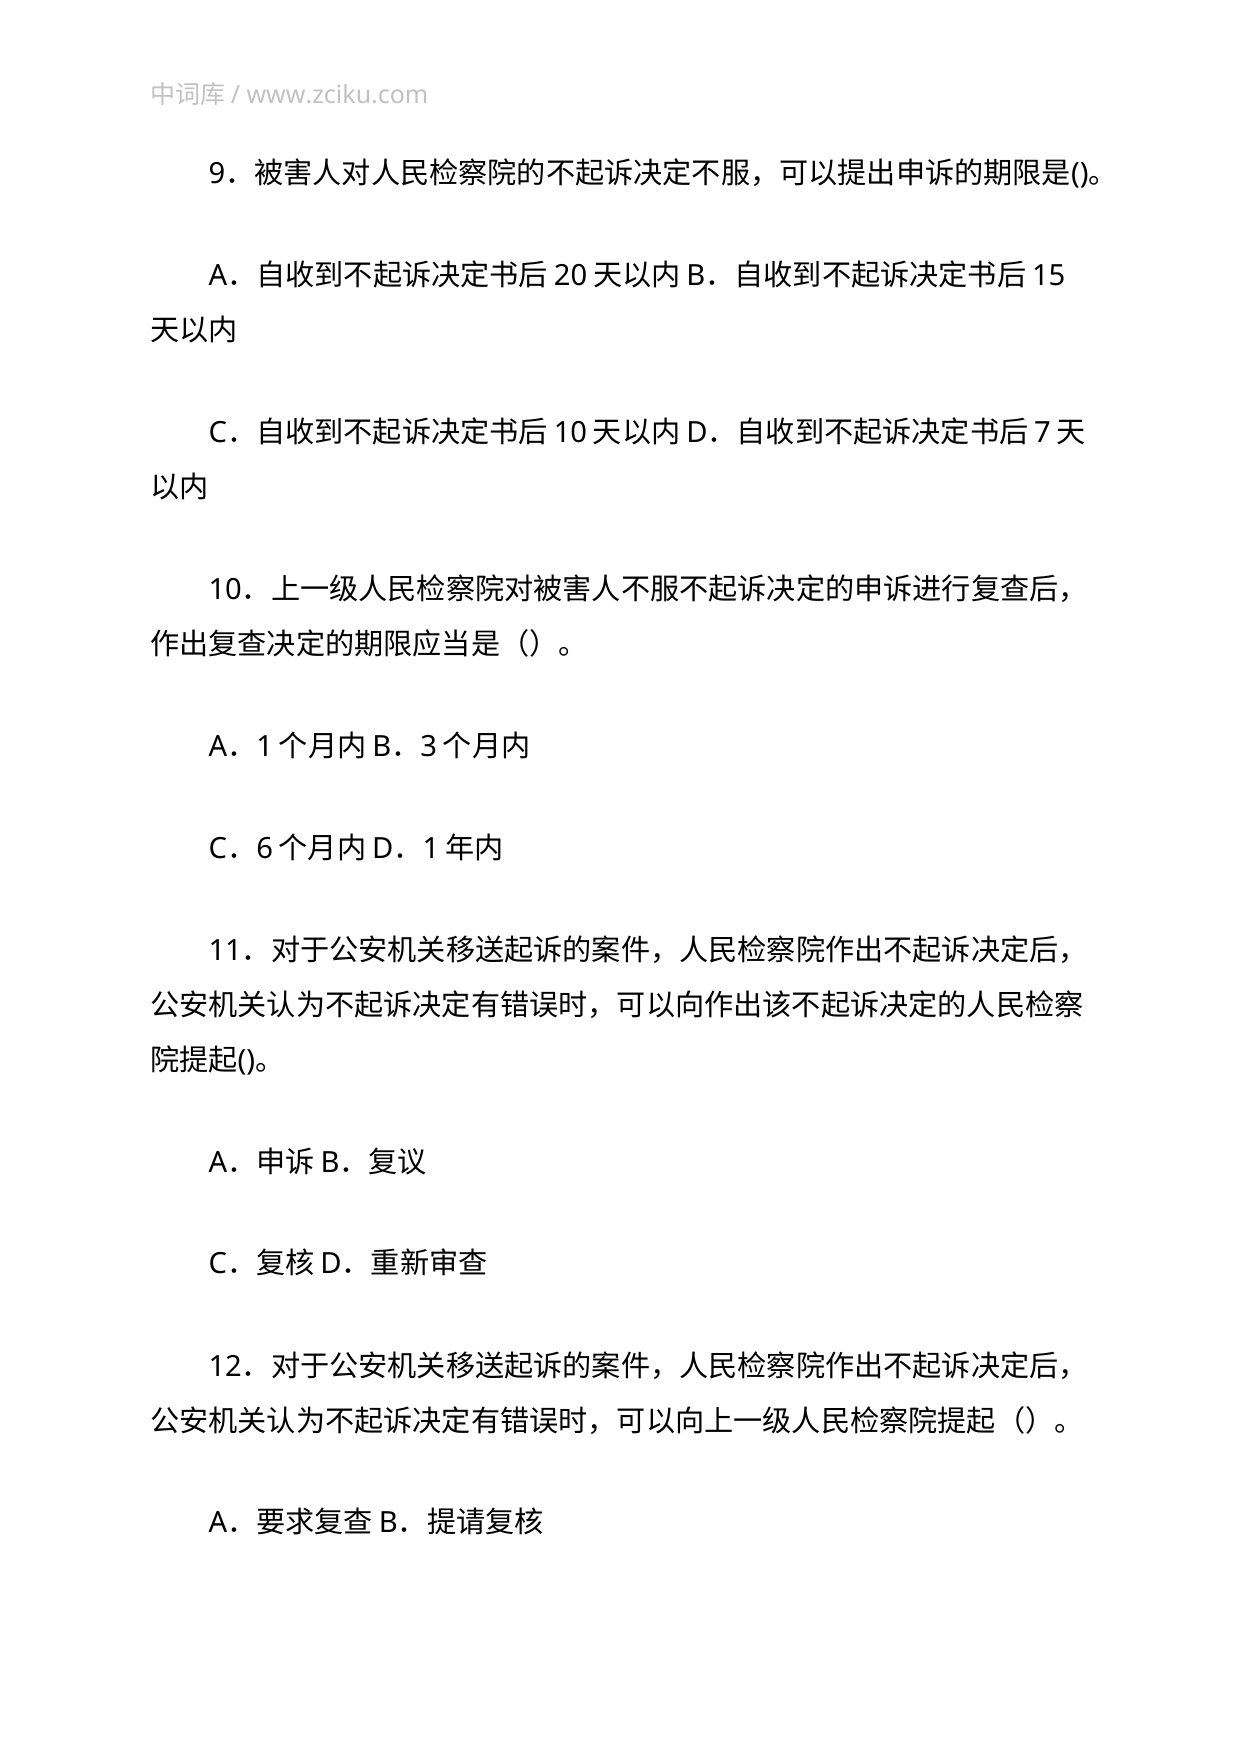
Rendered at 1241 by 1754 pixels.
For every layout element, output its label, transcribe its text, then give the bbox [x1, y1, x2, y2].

text A．要求复查B．提请复核 [150, 1499, 1090, 1541]
text A．申诉B．复议 [150, 1138, 1090, 1181]
text 9．被害人对人民检察院的不起诉决定不服，可以提出申诉的期限是()。 [150, 150, 1090, 192]
text A．1个月内B．3个月内 [150, 722, 1090, 765]
text 10．上一级人民检察院对被害人不服不起诉决定的申诉进行复查后，作出复查决定的期限应当是（）。 [150, 566, 1090, 663]
text A．自收到不起诉决定书后20天以内B．自收到不起诉决定书后15天以内 [150, 252, 1090, 349]
text 11．对于公安机关移送起诉的案件，人民检察院作出不起诉决定后，公安机关认为不起诉决定有错误时，可以向作出该不起诉决定的人民检察院提起()。 [150, 926, 1090, 1078]
text C．自收到不起诉决定书后10天以内D．自收到不起诉决定书后7天以内 [150, 409, 1090, 506]
text C．6个月内D．1年内 [150, 824, 1090, 867]
text C．复核D．重新审查 [150, 1240, 1090, 1282]
text 12．对于公安机关移送起诉的案件，人民检察院作出不起诉决定后，公安机关认为不起诉决定有错误时，可以向上一级人民检察院提起（）。 [150, 1342, 1090, 1439]
